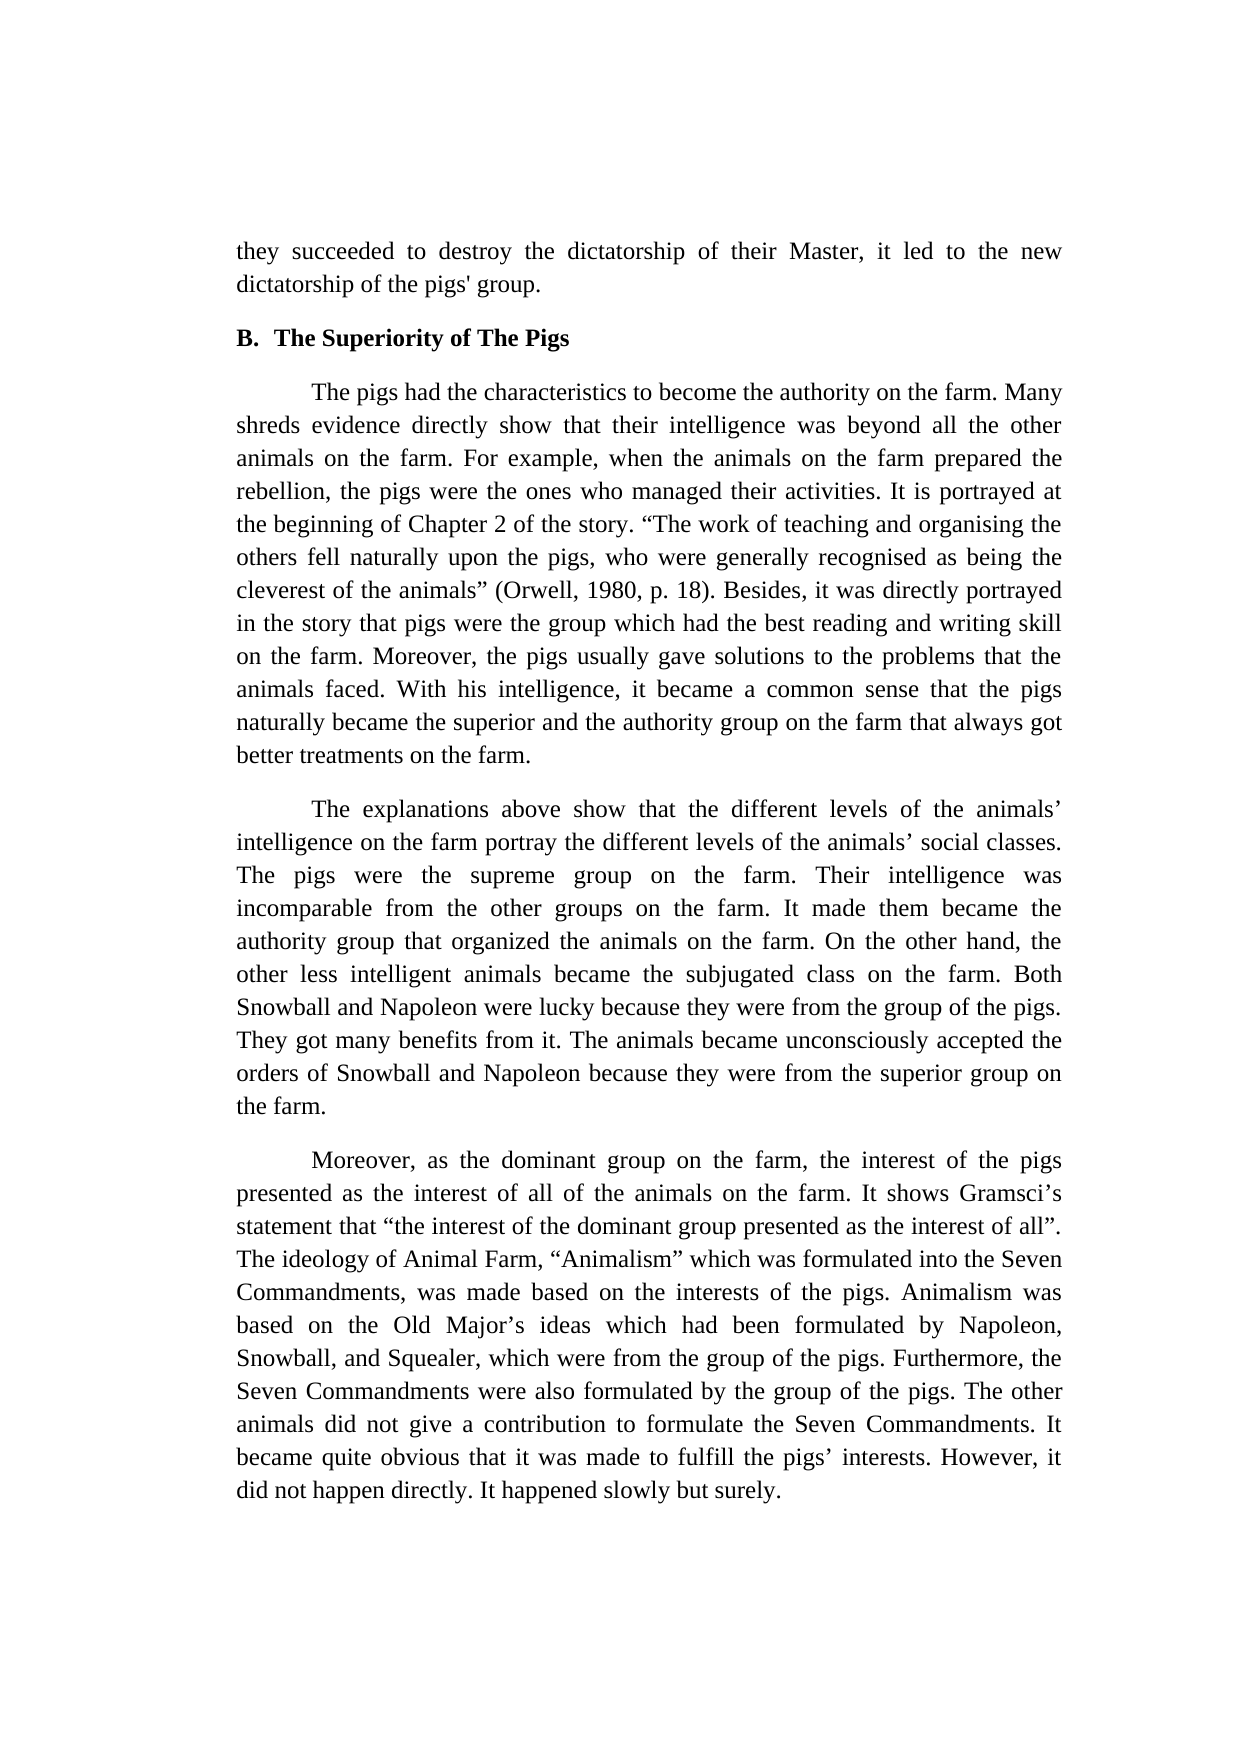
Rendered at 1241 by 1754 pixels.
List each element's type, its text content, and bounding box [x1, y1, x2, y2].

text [236, 236, 1063, 298]
list The Superiority of The Pigs [236, 323, 1063, 352]
text The explanations above show that the different levels of the animals’ intelligence on the farm portray the different levels of the animals’ social classes. The pigs were the supreme group on the farm. Their intelligence was incomparable from the other groups on the farm. It made them became the authority group that organized the animals on the farm. On the other hand, the other less intelligent animals became the subjugated class on the farm. Both Snowball and Napoleon were lucky because they were from the group of the pigs. They got many benefits from it. The animals became unconsciously accepted the orders of Snowball and Napoleon because they were from the superior group on the farm. [236, 794, 1063, 1120]
text Moreover, as the dominant group on the farm, the interest of the pigs presented as the interest of all of the animals on the farm. It shows Gramsci’s statement that “the interest of the dominant group presented as the interest of all”. The ideology of Animal Farm, “Animalism” which was formulated into the Seven Commandments, was made based on the interests of the pigs. Animalism was based on the Old Major’s ideas which had been formulated by Napoleon, Snowball, and Squealer, which were from the group of the pigs. Furthermore, the Seven Commandments were also formulated by the group of the pigs. The other animals did not give a contribution to formulate the Seven Commandments. It became quite obvious that it was made to fulfill the pigs’ interests. However, it did not happen directly. It happened slowly but surely. [236, 1145, 1063, 1504]
text The pigs had the characteristics to become the authority on the farm. Many shreds evidence directly show that their intelligence was beyond all the other animals on the farm. For example, when the animals on the farm prepared the rebellion, the pigs were the ones who managed their activities. It is portrayed at the beginning of Chapter 2 of the story. “The work of teaching and organising the others fell naturally upon the pigs, who were generally recognised as being the cleverest of the animals” (Orwell, 1980, p. 18). Besides, it was directly portrayed in the story that pigs were the group which had the best reading and writing skill on the farm. Moreover, the pigs usually gave solutions to the problems that the animals faced. With his intelligence, it became a common sense that the pigs naturally became the superior and the authority group on the farm that always got better treatments on the farm. [236, 377, 1063, 769]
